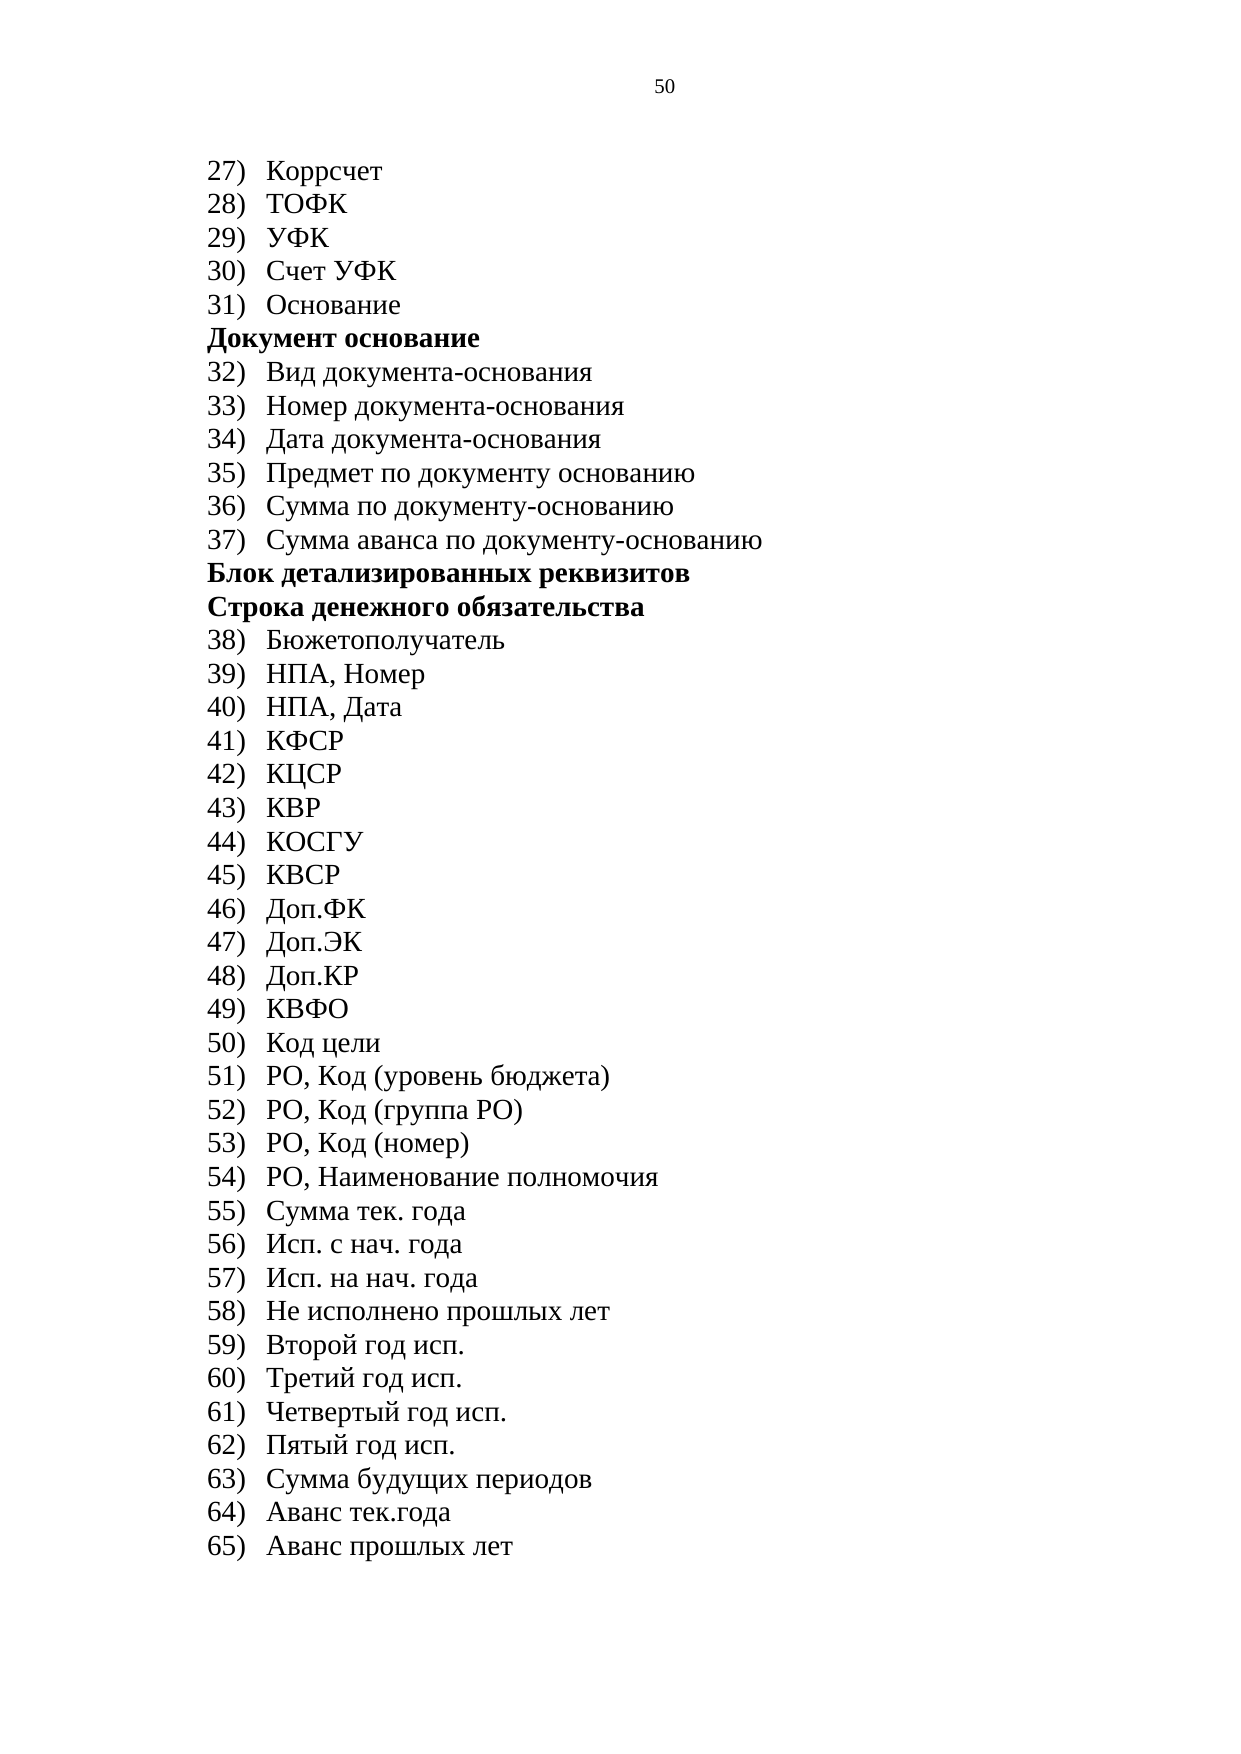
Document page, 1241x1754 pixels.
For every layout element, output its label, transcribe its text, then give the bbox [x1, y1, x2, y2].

list РО, Код (уровень бюджета) [207, 1058, 1181, 1092]
list Сумма тек. года [207, 1193, 1181, 1226]
text Документ основание [207, 321, 1181, 354]
list Сумма по документу-основанию [207, 488, 1181, 522]
list Предмет по документу основанию [207, 455, 1181, 488]
list КВФО [207, 991, 1181, 1025]
text Строка денежного обязательства [207, 589, 1181, 622]
list НПА, Дата [207, 689, 1181, 723]
list Второй год исп. [207, 1327, 1181, 1360]
list КВР [207, 790, 1181, 824]
list КФСР [207, 723, 1181, 757]
list Бюжетополучатель [207, 622, 1181, 656]
list Номер документа-основания [207, 388, 1181, 421]
list Сумма аванса по документу-основанию [207, 522, 1181, 555]
list УФК [207, 220, 1181, 253]
list РО, Код (номер) [207, 1126, 1181, 1159]
list Коррсчет [207, 153, 1181, 186]
list НПА, Номер [207, 656, 1181, 689]
list Сумма будущих периодов [207, 1461, 1181, 1494]
list Доп.ФК [207, 891, 1181, 924]
list Дата документа-основания [207, 421, 1181, 455]
list Вид документа-основания [207, 354, 1181, 388]
list РО, Наименование полномочия [207, 1159, 1181, 1193]
list Доп.ЭК [207, 924, 1181, 958]
list КВСР [207, 857, 1181, 891]
list Аванс прошлых лет [207, 1528, 1181, 1562]
list Четвертый год исп. [207, 1394, 1181, 1427]
list Не исполнено прошлых лет [207, 1293, 1181, 1327]
list Основание [207, 287, 1181, 321]
list РО, Код (группа РО) [207, 1092, 1181, 1126]
list Третий год исп. [207, 1360, 1181, 1394]
list Аванс тек.года [207, 1494, 1181, 1528]
list Счет УФК [207, 253, 1181, 287]
list Пятый год исп. [207, 1427, 1181, 1461]
list ТОФК [207, 186, 1181, 220]
list Код цели [207, 1025, 1181, 1058]
list Исп. на нач. года [207, 1260, 1181, 1293]
list Исп. с нач. года [207, 1226, 1181, 1260]
text Блок детализированных реквизитов [207, 555, 1181, 589]
list КОСГУ [207, 824, 1181, 857]
list КЦСР [207, 757, 1181, 790]
list Доп.КР [207, 958, 1181, 991]
